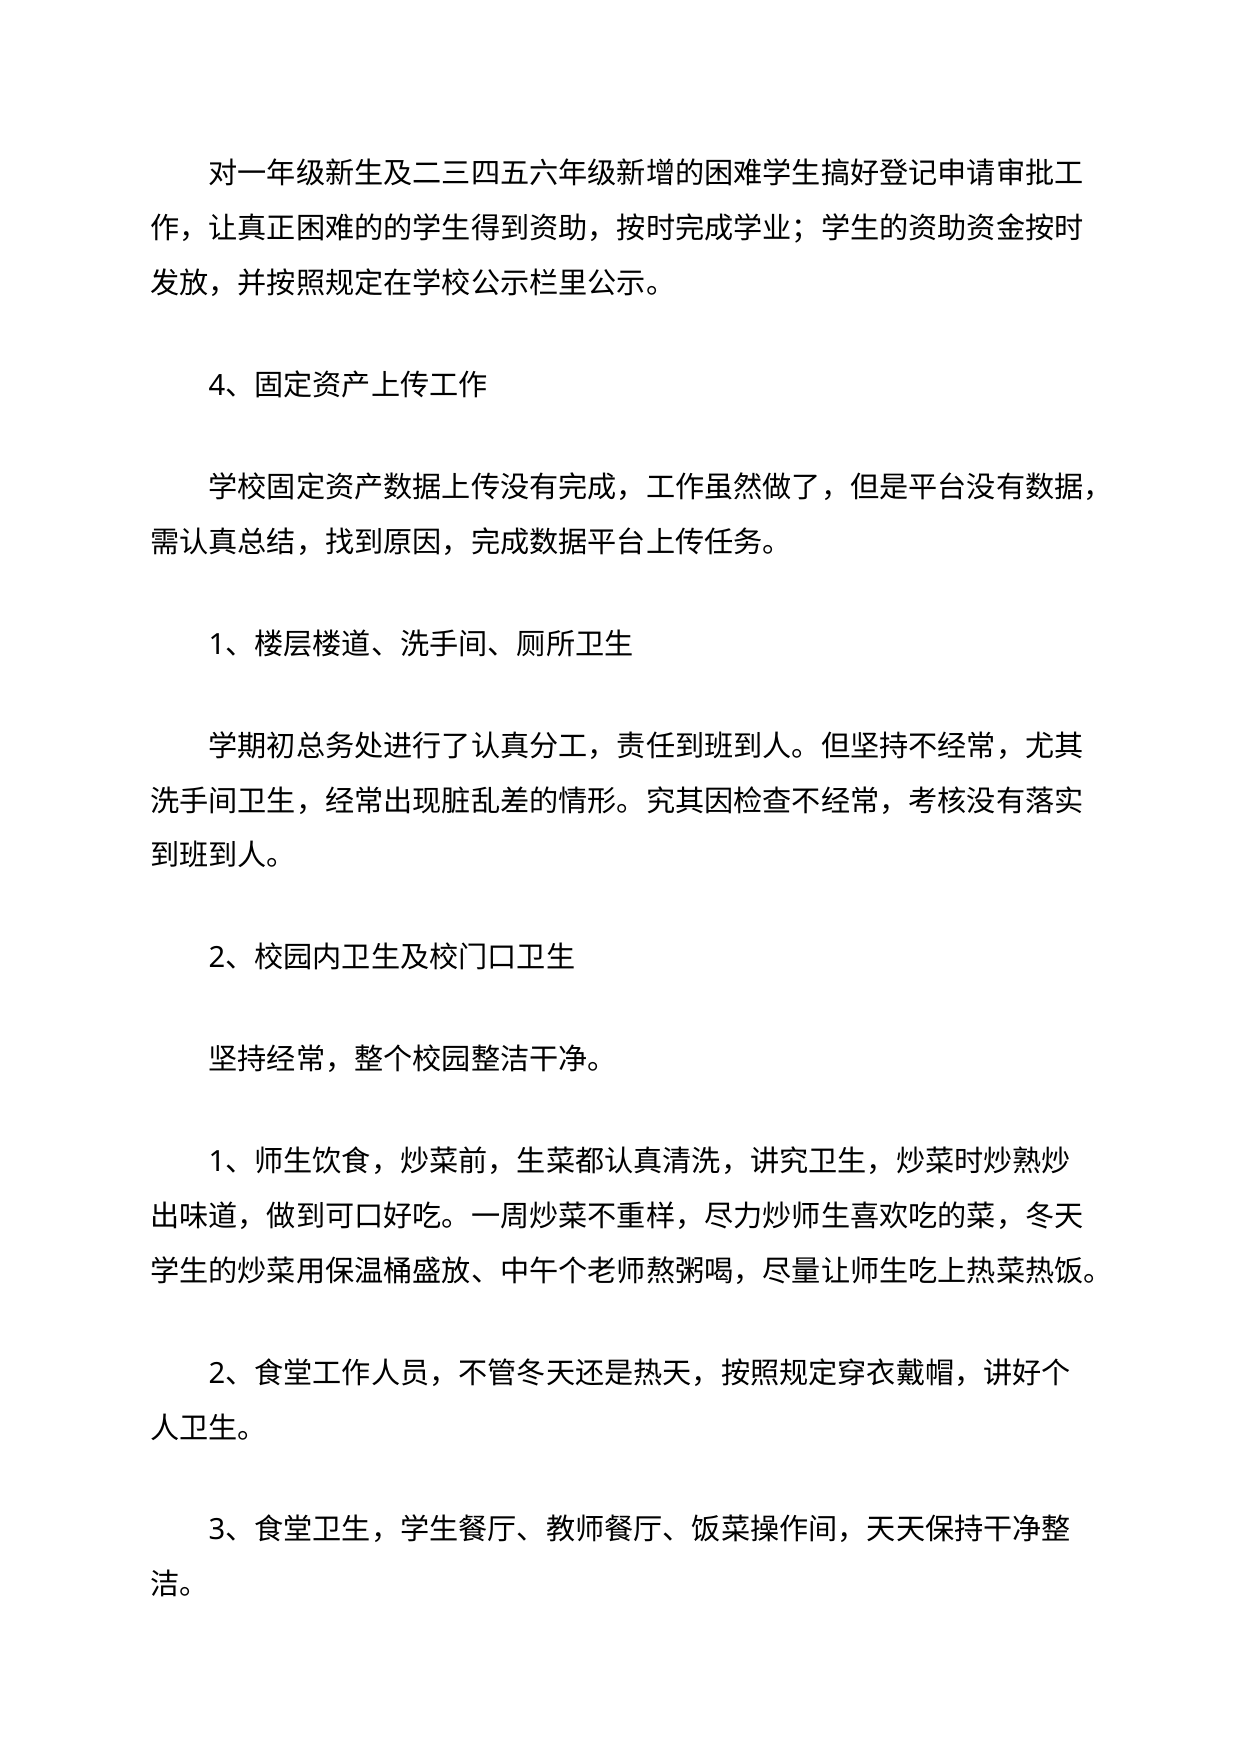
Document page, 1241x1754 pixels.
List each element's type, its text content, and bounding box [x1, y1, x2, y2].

text 4、固定资产上传工作 [150, 362, 1090, 404]
text 3、食堂卫生，学生餐厅、教师餐厅、饭菜操作间，天天保持干净整洁。 [150, 1506, 1090, 1603]
text 学期初总务处进行了认真分工，责任到班到人。但坚持不经常，尤其洗手间卫生，经常出现脏乱差的情形。究其因检查不经常，考核没有落实到班到人。 [150, 722, 1090, 874]
text 坚持经常，整个校园整洁干净。 [150, 1036, 1090, 1078]
text 学校固定资产数据上传没有完成，工作虽然做了，但是平台没有数据，需认真总结，找到原因，完成数据平台上传任务。 [150, 463, 1090, 561]
text 2、食堂工作人员，不管冬天还是热天，按照规定穿衣戴帽，讲好个人卫生。 [150, 1349, 1090, 1446]
text 对一年级新生及二三四五六年级新增的困难学生搞好登记申请审批工作，让真正困难的的学生得到资助，按时完成学业；学生的资助资金按时发放，并按照规定在学校公示栏里公示。 [150, 150, 1090, 302]
text 2、校园内卫生及校门口卫生 [150, 934, 1090, 976]
text 1、师生饮食，炒菜前，生菜都认真清洗，讲究卫生，炒菜时炒熟炒出味道，做到可口好吃。一周炒菜不重样，尽力炒师生喜欢吃的菜，冬天学生的炒菜用保温桶盛放、中午个老师熬粥喝，尽量让师生吃上热菜热饭。 [150, 1137, 1090, 1290]
text 1、楼层楼道、洗手间、厕所卫生 [150, 620, 1090, 663]
